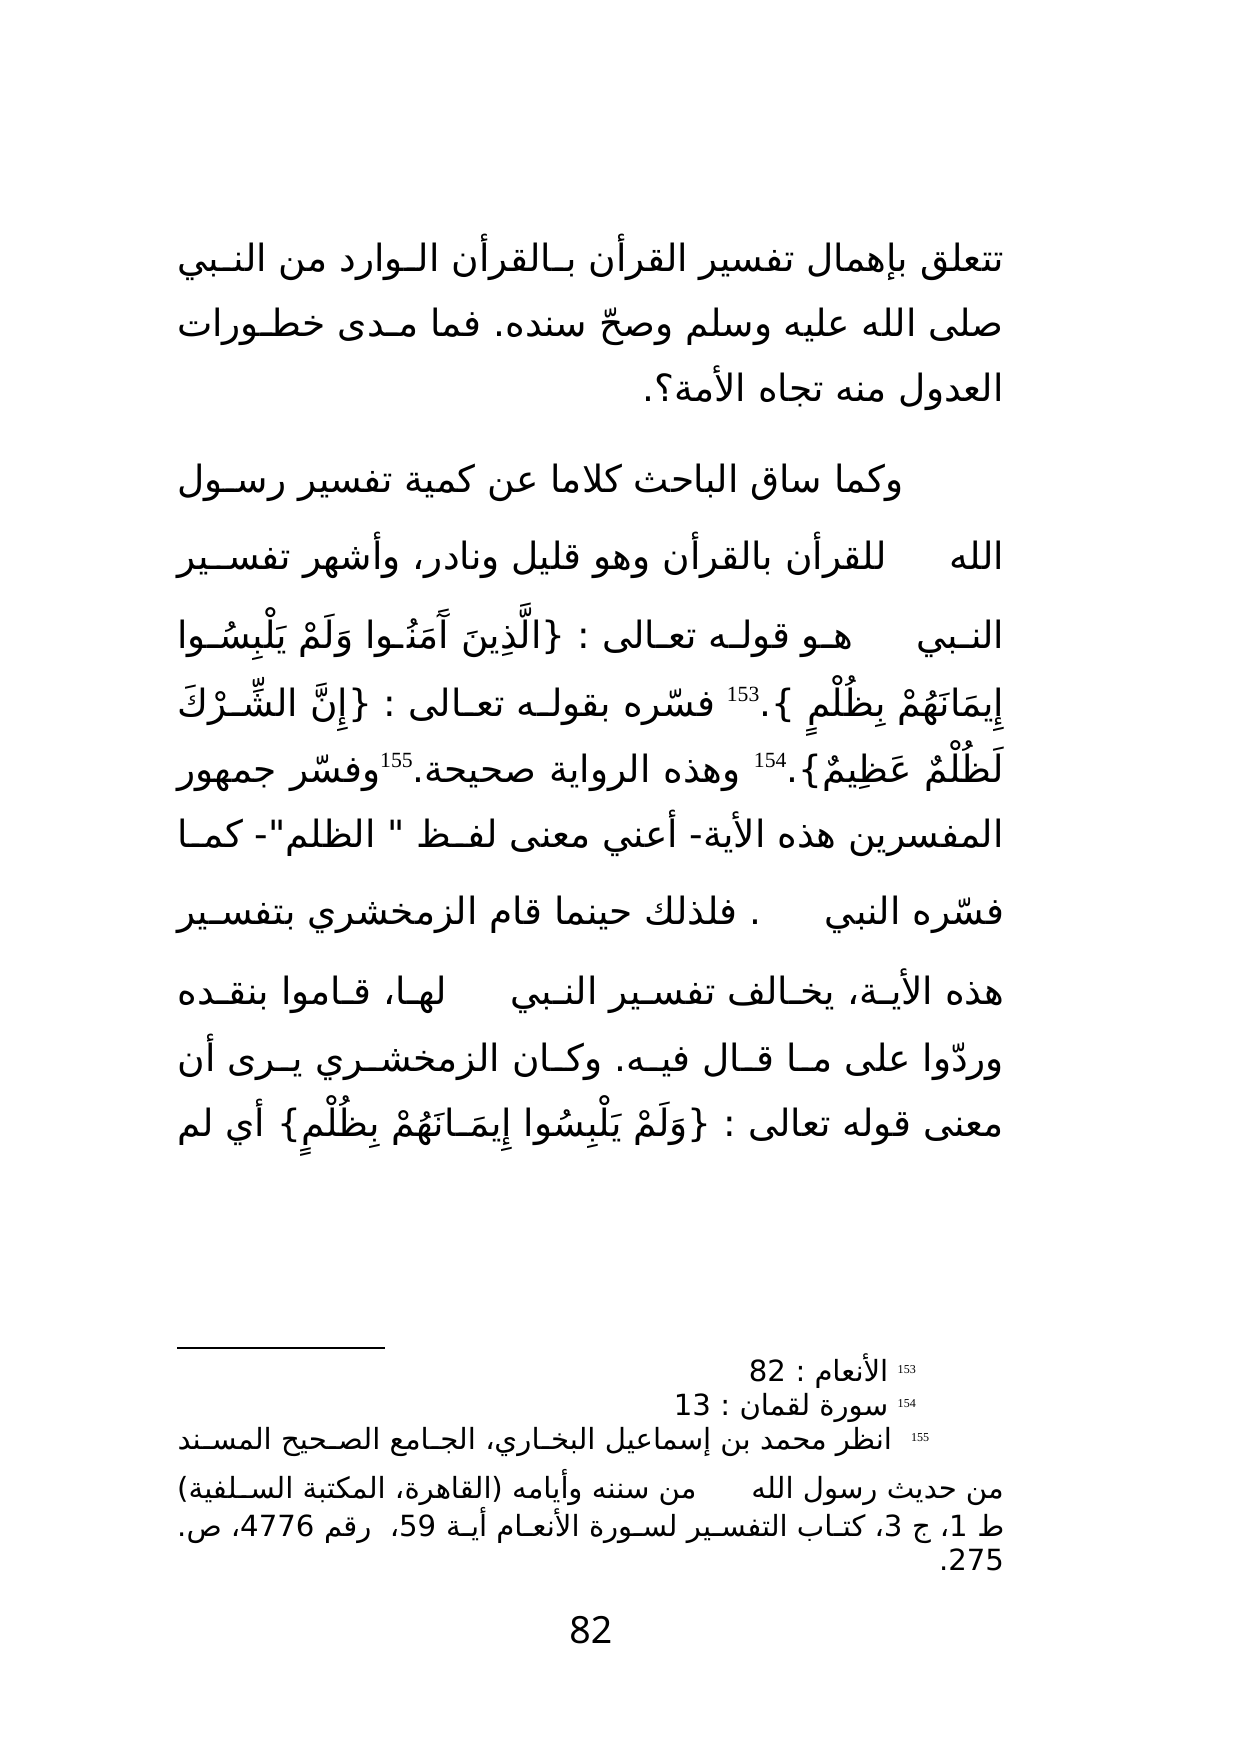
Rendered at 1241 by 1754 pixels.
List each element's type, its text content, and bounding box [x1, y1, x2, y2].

text وكما ساق الباحث كلاما عن كمية تفسير رسول الله  للقرأن بالقرأن وهو قليل ونادر، وأشهر تفسير النبي  هو قوله تعالى : {الَّذِينَ آَمَنُوا وَلَمْ يَلْبِسُوا إِيمَانَهُمْ بِظُلْمٍ }. فسّره بقوله تعالى : {إِنَّ الشِّرْكَ لَظُلْمٌ عَظِيمٌ}. وهذه الرواية صحيحة.وفسّر جمهور المفسرين هذه الأية- أعني معنى لفظ " الظلم"- كما فسّره النبي  . فلذلك حينما قام الزمخشري بتفسير هذه الأية، يخالف تفسير النبي  لها، قاموا بنقده وردّوا على ما قال فيه. وكان الزمخشري يرى أن معنى قوله تعالى : {وَلَمْ يَلْبِسُوا إِيمَانَهُمْ بِظُلْمٍ} أي لم يخلطوا إيمانهم بمعصية تفسقهم. وأبى تفسير الظلم بالكفر لفظ اللبس. [177, 457, 1004, 1146]
text سبق بحث عن حجية تفسير القرأن بالقرأن قبل قليل، فيودّ الباحث أن يعرض قضية أخرى، وهي ما تتعلق بإهمال تفسير القرأن بالقرأن الوارد من النبي صلى الله عليه وسلم وصحّ سنده. فما مدى خطورات العدول منه تجاه الأمة؟. [177, 236, 1004, 411]
